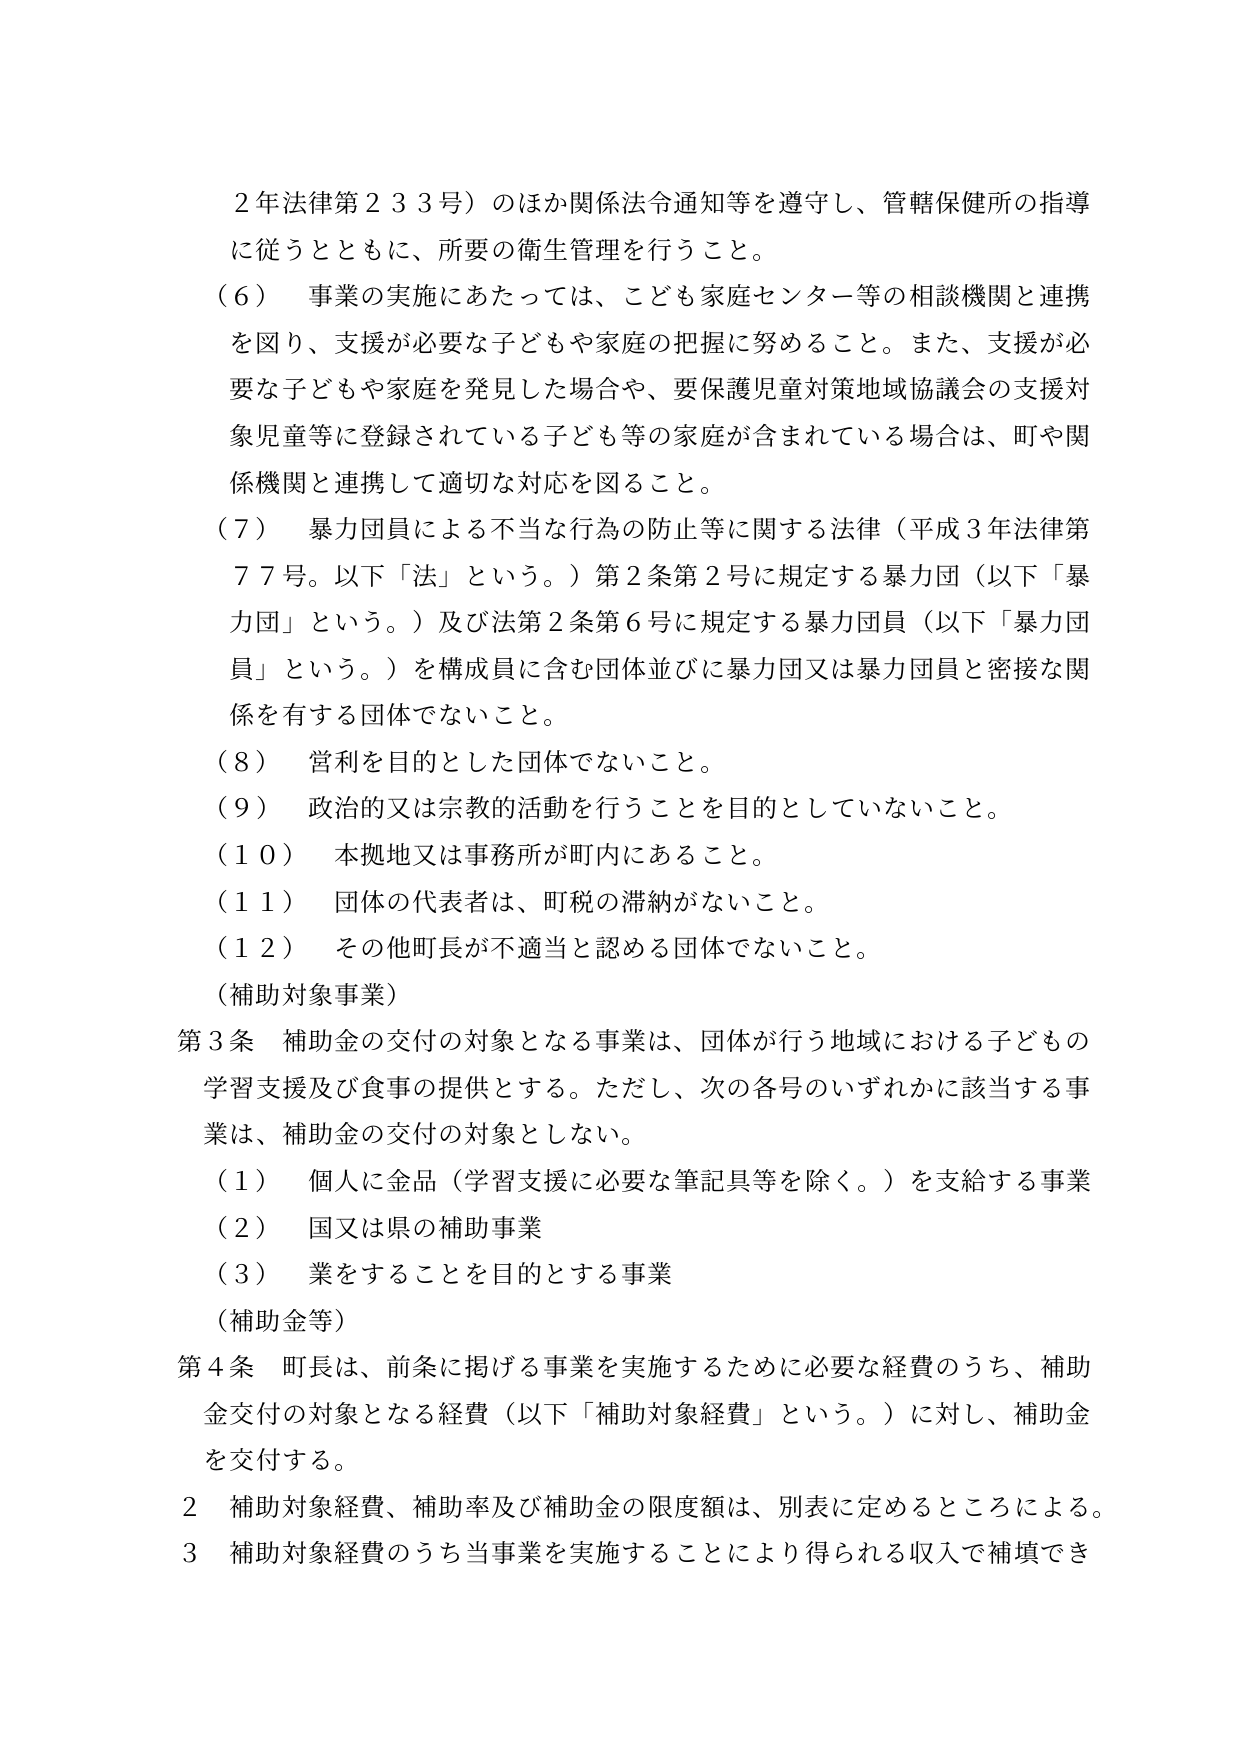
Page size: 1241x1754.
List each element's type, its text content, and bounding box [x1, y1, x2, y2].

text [177, 178, 1092, 272]
text （２） 国又は県の補助事業 [177, 1203, 1092, 1249]
text （１２） その他町長が不適当と認める団体でないこと。 [177, 923, 1092, 970]
text ２ 補助対象経費、補助率及び補助金の限度額は、別表に定めるところによる。 [177, 1482, 1092, 1529]
text （補助金等） [177, 1296, 1092, 1343]
text （８） 営利を目的とした団体でないこと。 [177, 737, 1092, 784]
text （１１） 団体の代表者は、町税の滞納がないこと。 [177, 877, 1092, 923]
text （６） 事業の実施にあたっては、こども家庭センター等の相談機関と連携を図り、支援が必要な子どもや家庭の把握に努めること。また、支援が必要な子どもや家庭を発見した場合や、要保護児童対策地域協議会の支援対象児童等に登録されている子ども等の家庭が含まれている場合は、町や関係機関と連携して適切な対応を図ること。 [177, 272, 1092, 504]
text 第３条 補助金の交付の対象となる事業は、団体が行う地域における子どもの学習支援及び食事の提供とする。ただし、次の各号のいずれかに該当する事業は、補助金の交付の対象としない。 [177, 1017, 1092, 1156]
text （９） 政治的又は宗教的活動を行うことを目的としていないこと。 [177, 784, 1092, 830]
text 第４条 町長は、前条に掲げる事業を実施するために必要な経費のうち、補助金交付の対象となる経費（以下「補助対象経費」という。）に対し、補助金を交付する。 [177, 1343, 1092, 1482]
text （３） 業をすることを目的とする事業 [177, 1249, 1092, 1296]
text （１） 個人に金品（学習支援に必要な筆記具等を除く。）を支給する事業 [177, 1156, 1092, 1203]
text （７） 暴力団員による不当な行為の防止等に関する法律（平成３年法律第７７号。以下「法」という。）第２条第２号に規定する暴力団（以下「暴力団」という。）及び法第２条第６号に規定する暴力団員（以下「暴力団員」という。）を構成員に含む団体並びに暴力団又は暴力団員と密接な関係を有する団体でないこと。 [177, 504, 1092, 737]
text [177, 1529, 1092, 1575]
text （１０） 本拠地又は事務所が町内にあること。 [177, 830, 1092, 877]
text （補助対象事業） [177, 970, 1092, 1017]
